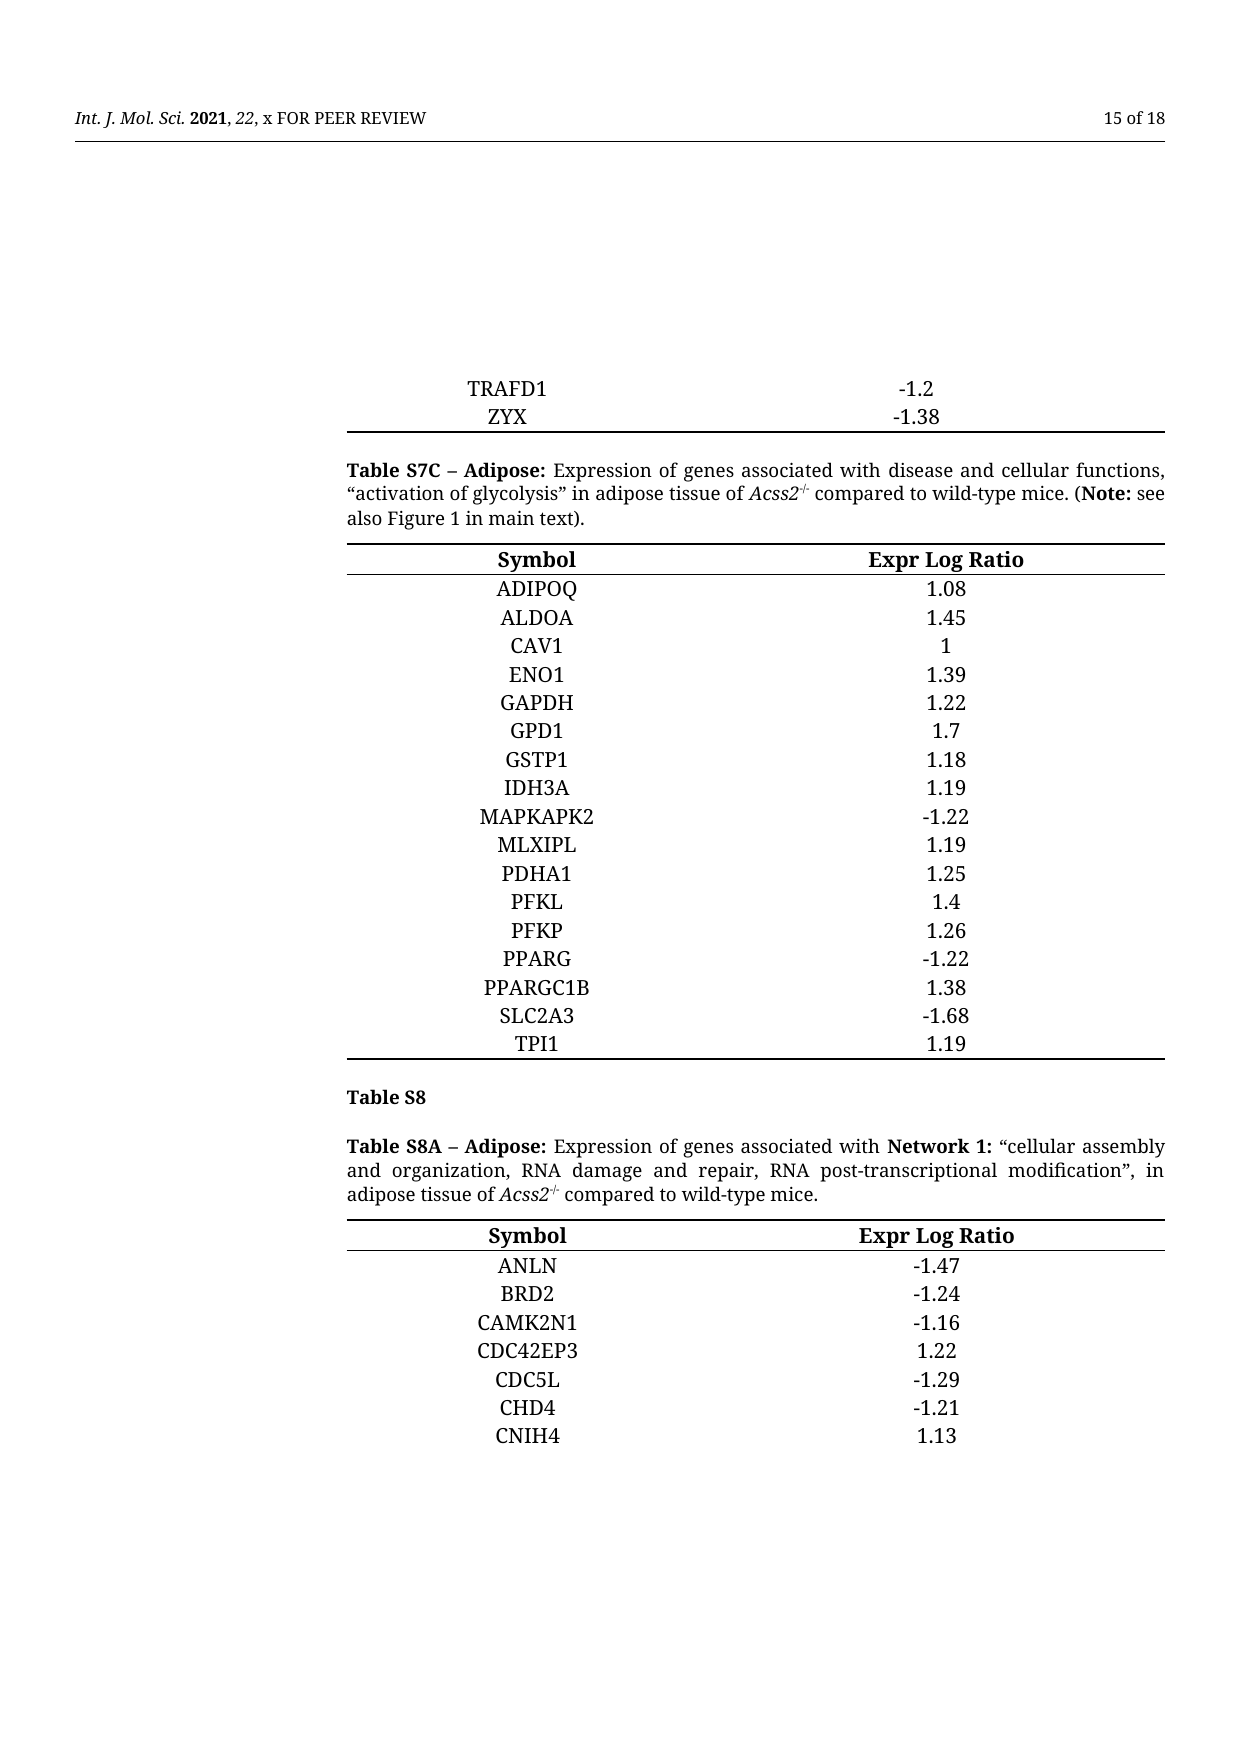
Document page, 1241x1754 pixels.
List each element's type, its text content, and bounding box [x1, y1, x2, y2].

table_cell 1 [727, 631, 1165, 660]
table_header Symbol [347, 1221, 708, 1250]
table_cell -1.16 [708, 1308, 1165, 1336]
table_cell -1.38 [668, 402, 1165, 431]
table_cell ADIPOQ [347, 575, 727, 603]
table_cell 1.45 [727, 603, 1165, 631]
table_cell PDHA1 [347, 859, 727, 887]
text Table S8 [347, 1085, 1165, 1109]
table_cell 1.22 [727, 688, 1165, 717]
table_cell 1.22 [708, 1336, 1165, 1365]
table_cell CDC5L [347, 1365, 708, 1393]
table_cell ZYX [347, 402, 668, 431]
table_cell PFKL [347, 887, 727, 916]
table_cell 1.4 [727, 887, 1165, 916]
table_cell 1.38 [727, 973, 1165, 1001]
table_cell PPARG [347, 944, 727, 973]
table_cell -1.29 [708, 1365, 1165, 1393]
table_cell -1.47 [708, 1251, 1165, 1279]
table_header Expr Log Ratio [727, 545, 1165, 573]
table_cell 1.18 [727, 745, 1165, 773]
table_cell -1.22 [727, 802, 1165, 830]
table_cell ALDOA [347, 603, 727, 631]
table_cell TRAFD1 [347, 374, 668, 402]
table_cell SLC2A3 [347, 1001, 727, 1029]
table_cell 1.08 [727, 575, 1165, 603]
text Table S7C – Adipose: Expression of genes associated with disease and cellular functions, “activation of glycolysis” in adipose tissue of Acss2-/- compared to wild-type mice. (Note: see also Figure 1 in main text). [347, 458, 1165, 530]
table_cell -1.2 [668, 374, 1165, 402]
table_cell CDC42EP3 [347, 1336, 708, 1365]
table_cell 1.19 [727, 774, 1165, 802]
table_cell CAV1 [347, 631, 727, 660]
table_cell 1.25 [727, 859, 1165, 887]
table_cell -1.68 [727, 1001, 1165, 1029]
table_cell MAPKAPK2 [347, 802, 727, 830]
table_cell -1.21 [708, 1393, 1165, 1422]
table_cell GSTP1 [347, 745, 727, 773]
table_cell ANLN [347, 1251, 708, 1279]
table_cell IDH3A [347, 774, 727, 802]
table_header Expr Log Ratio [708, 1221, 1165, 1250]
table_cell CNIH4 [347, 1422, 708, 1450]
table_cell CHD4 [347, 1393, 708, 1422]
table_cell PFKP [347, 916, 727, 944]
table_cell GPD1 [347, 717, 727, 745]
table_cell 1.7 [727, 717, 1165, 745]
table_cell 1.13 [708, 1422, 1165, 1450]
table_cell BRD2 [347, 1279, 708, 1308]
table_cell ENO1 [347, 660, 727, 688]
table_cell 1.19 [727, 1030, 1165, 1058]
table_cell TPI1 [347, 1030, 727, 1058]
table_cell GAPDH [347, 688, 727, 717]
table_header Symbol [347, 545, 727, 573]
table_cell MLXIPL [347, 830, 727, 859]
table_cell -1.22 [727, 944, 1165, 973]
table_cell 1.26 [727, 916, 1165, 944]
text Table S8A – Adipose: Expression of genes associated with Network 1: “cellular assembly and organization, RNA damage and repair, RNA post-transcriptional modification”, in adipose tissue of Acss2-/- compared to wild-type mice. [347, 1134, 1165, 1207]
table_cell CAMK2N1 [347, 1308, 708, 1336]
table_cell 1.19 [727, 830, 1165, 859]
table_cell 1.39 [727, 660, 1165, 688]
table_cell -1.24 [708, 1279, 1165, 1308]
table_cell PPARGC1B [347, 973, 727, 1001]
